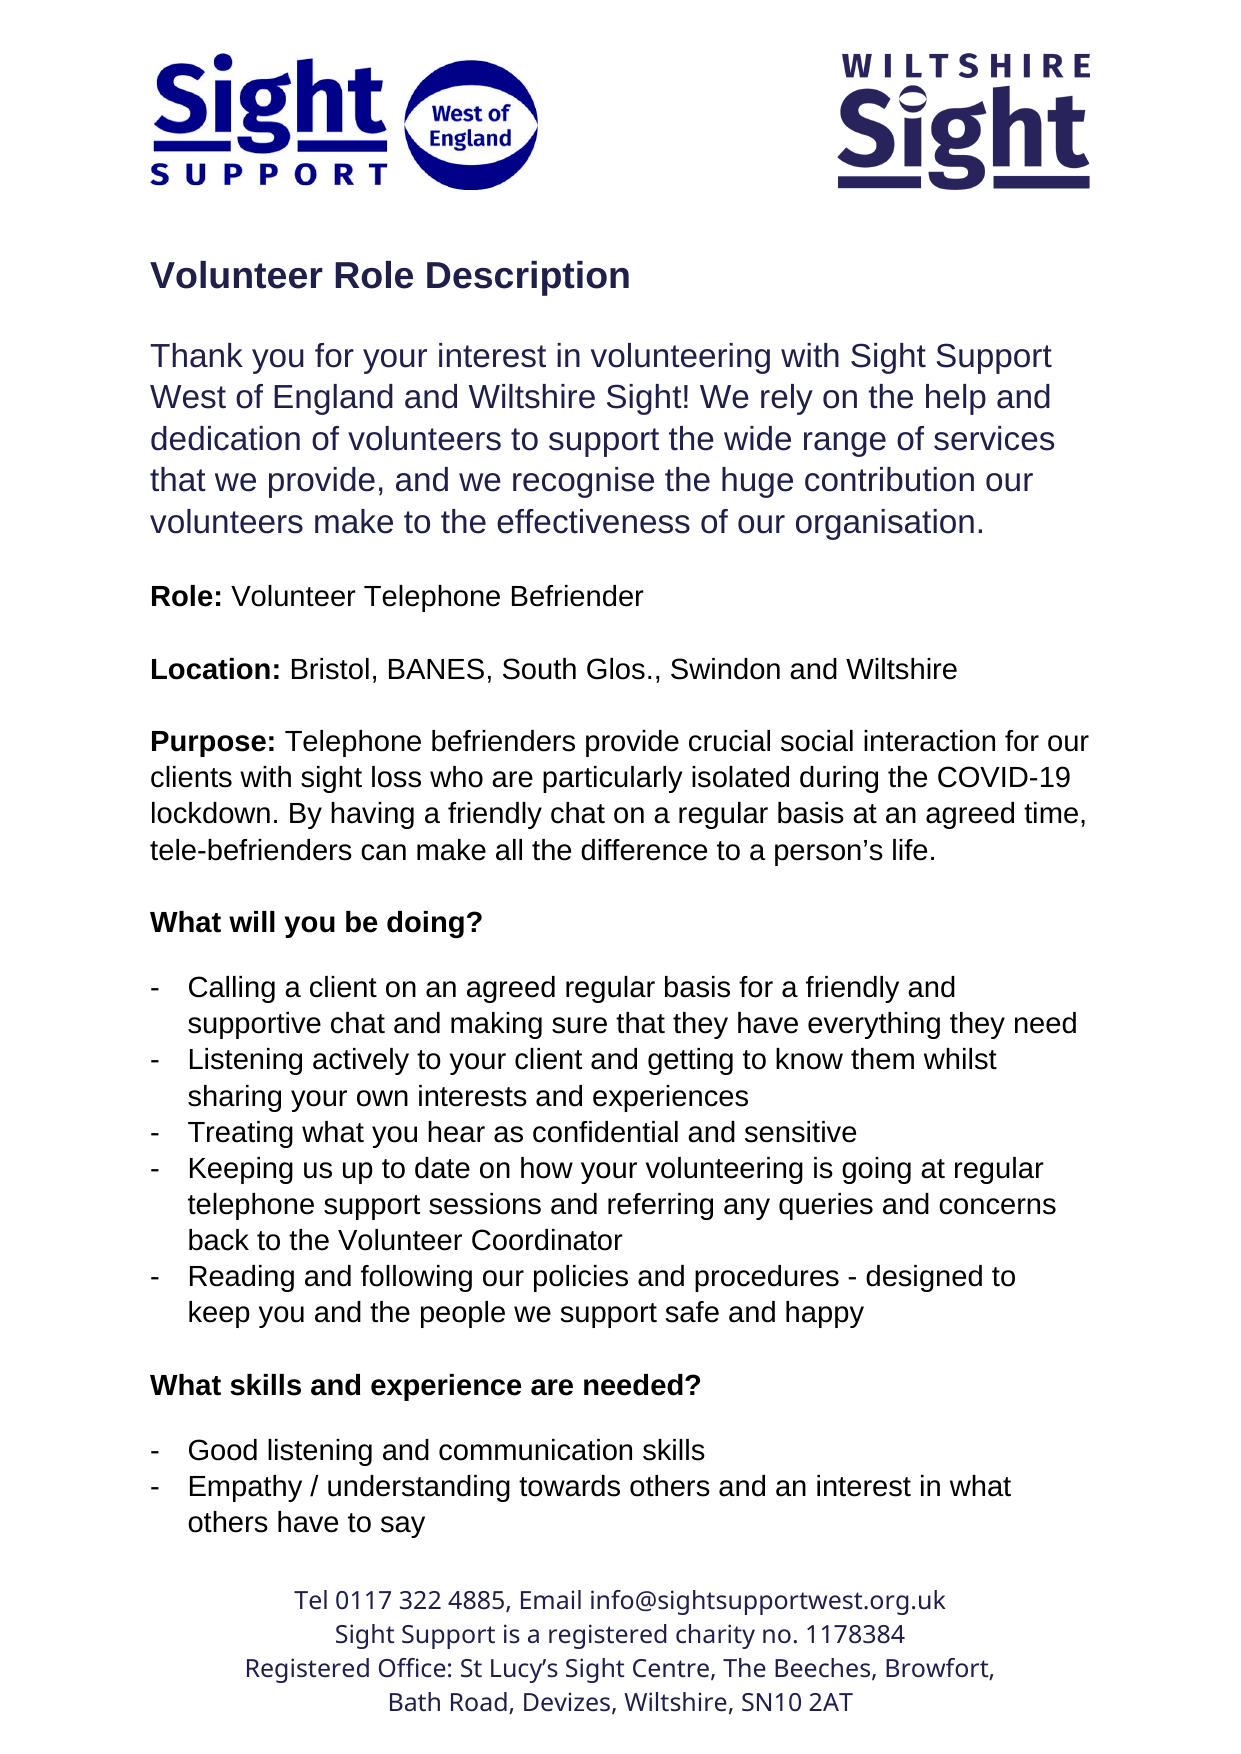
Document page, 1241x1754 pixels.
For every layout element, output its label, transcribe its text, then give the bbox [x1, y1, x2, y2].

text Role: Volunteer Telephone Befriender [150, 579, 1090, 613]
text - Empathy / understanding towards others and an interest in what others have to say [150, 1469, 1090, 1539]
picture [837, 53, 1090, 190]
text What skills and experience are needed? [150, 1368, 1090, 1401]
text What will you be doing? [150, 905, 1090, 938]
text keep you and the people we support safe and happy [187, 1295, 1090, 1329]
text Location: Bristol, BANES, South Glos., Swindon and Wiltshire [150, 652, 1090, 685]
text - Good listening and communication skills [150, 1433, 1090, 1467]
text - Calling a client on an agreed regular basis for a friendly and supportive chat and making sure that they have everything they need [150, 970, 1090, 1040]
text Volunteer Role Description [150, 253, 1090, 296]
text Thank you for your interest in volunteering with Sight Support West of England and Wiltshire Sight! We rely on the help and dedication of volunteers to support the wide range of services that we provide, and we recognise the huge contribution our volunteers make to the effectiveness of our organisation. [150, 336, 1090, 540]
text Purpose: Telephone befrienders provide crucial social interaction for our clients with sight loss who are particularly isolated during the COVID-19 lockdown. By having a friendly chat on a regular basis at an agreed time, tele-befrienders can make all the difference to a person’s life. [150, 724, 1095, 866]
text - Listening actively to your client and getting to know them whilst sharing your own interests and experiences [150, 1042, 1090, 1112]
text - Treating what you hear as confidential and sensitive [150, 1115, 1090, 1148]
text - Reading and following our policies and procedures - designed to [150, 1259, 1090, 1293]
text - Keeping us up to date on how your volunteering is going at regular telephone support sessions and referring any queries and concerns back to the Volunteer Coordinator [150, 1151, 1090, 1257]
picture [150, 53, 538, 190]
